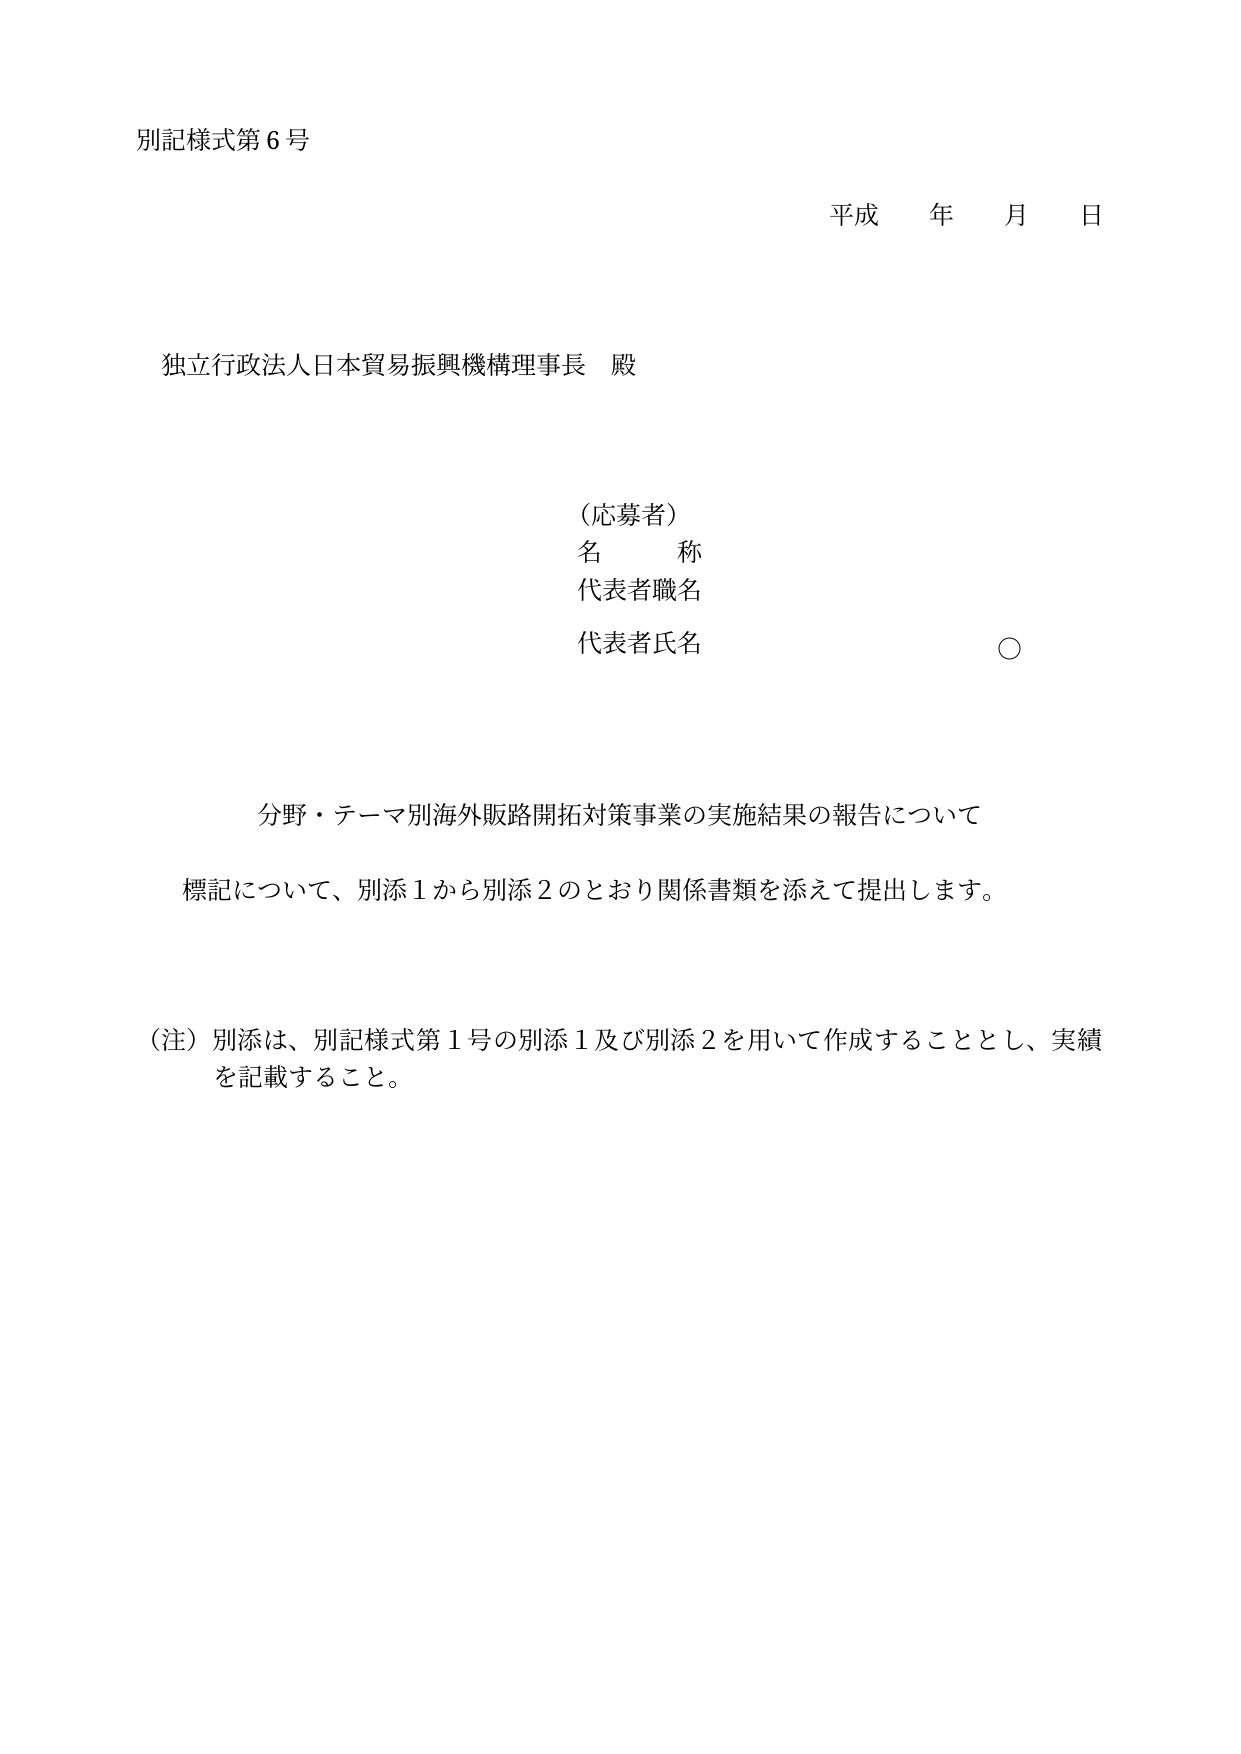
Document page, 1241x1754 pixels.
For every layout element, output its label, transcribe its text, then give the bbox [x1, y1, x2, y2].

text 平成 年 月 日 [136, 194, 1104, 232]
text 別記様式第6号 [136, 119, 1104, 157]
text 標記について、別添１から別添２のとおり関係書類を添えて提出します。 [158, 869, 1104, 907]
text （注）別添は、別記様式第１号の別添１及び別添２を用いて作成することとし、実績を記載すること。 [136, 1019, 1104, 1094]
text 代表者氏名 ○ [577, 607, 1104, 682]
text （応募者） [566, 494, 1104, 532]
text 名 称 [577, 532, 1104, 569]
text 分野・テーマ別海外販路開拓対策事業の実施結果の報告について [136, 794, 1104, 832]
text 代表者職名 [577, 569, 1104, 607]
text 独立行政法人日本貿易振興機構理事長 殿 [136, 344, 1104, 382]
